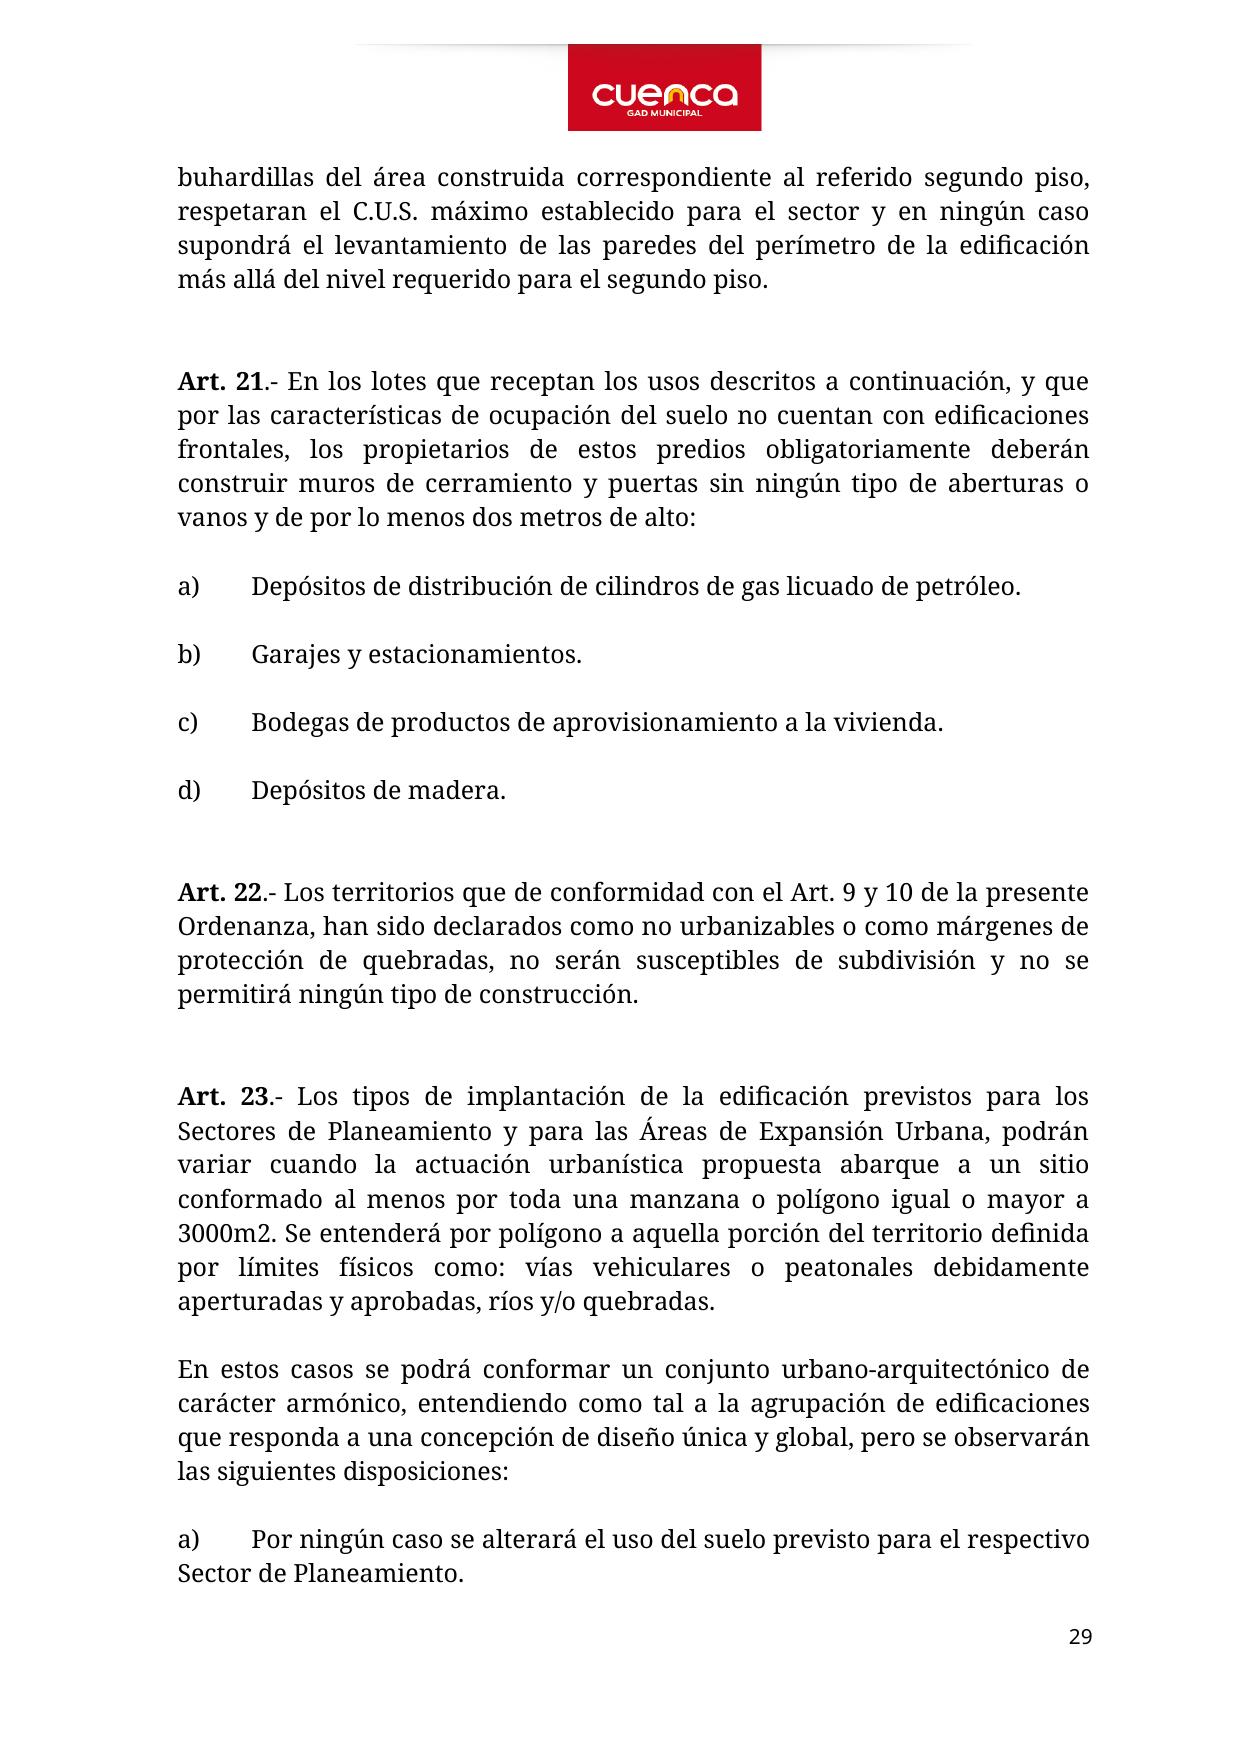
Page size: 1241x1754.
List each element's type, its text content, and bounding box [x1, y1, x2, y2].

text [177, 159, 1091, 296]
text Art. 21.- En los lotes que receptan los usos descritos a continuación, y que por las características de ocupación del suelo no cuentan con edificaciones frontales, los propietarios de estos predios obligatoriamente deberán construir muros de cerramiento y puertas sin ningún tipo de aberturas o vanos y de por lo menos dos metros de alto: [177, 364, 1091, 534]
text a) Por ningún caso se alterará el uso del suelo previsto para el respectivo Sector de Planeamiento. [177, 1522, 1091, 1590]
text c) Bodegas de productos de aprovisionamiento a la vivienda. [177, 704, 1091, 738]
text Art. 22.- Los territorios que de conformidad con el Art. 9 y 10 de la presente Ordenanza, han sido declarados como no urbanizables o como márgenes de protección de quebradas, no serán susceptibles de subdivisión y no se permitirá ningún tipo de construcción. [177, 875, 1091, 1011]
text En estos casos se podrá conformar un conjunto urbano-arquitectónico de carácter armónico, entendiendo como tal a la agrupación de edificaciones que responda a una concepción de diseño única y global, pero se observarán las siguientes disposiciones: [177, 1352, 1091, 1488]
text a) Depósitos de distribución de cilindros de gas licuado de petróleo. [177, 568, 1091, 602]
picture [236, 44, 1093, 131]
text b) Garajes y estacionamientos. [177, 636, 1091, 670]
text d) Depósitos de madera. [177, 772, 1091, 807]
text Art. 23.- Los tipos de implantación de la edificación previstos para los Sectores de Planeamiento y para las Áreas de Expansión Urbana, podrán variar cuando la actuación urbanística propuesta abarque a un sitio conformado al menos por toda una manzana o polígono igual o mayor a 3000m2. Se entenderá por polígono a aquella porción del territorio definida por límites físicos como: vías vehiculares o peatonales debidamente aperturadas y aprobadas, ríos y/o quebradas. [177, 1079, 1091, 1317]
